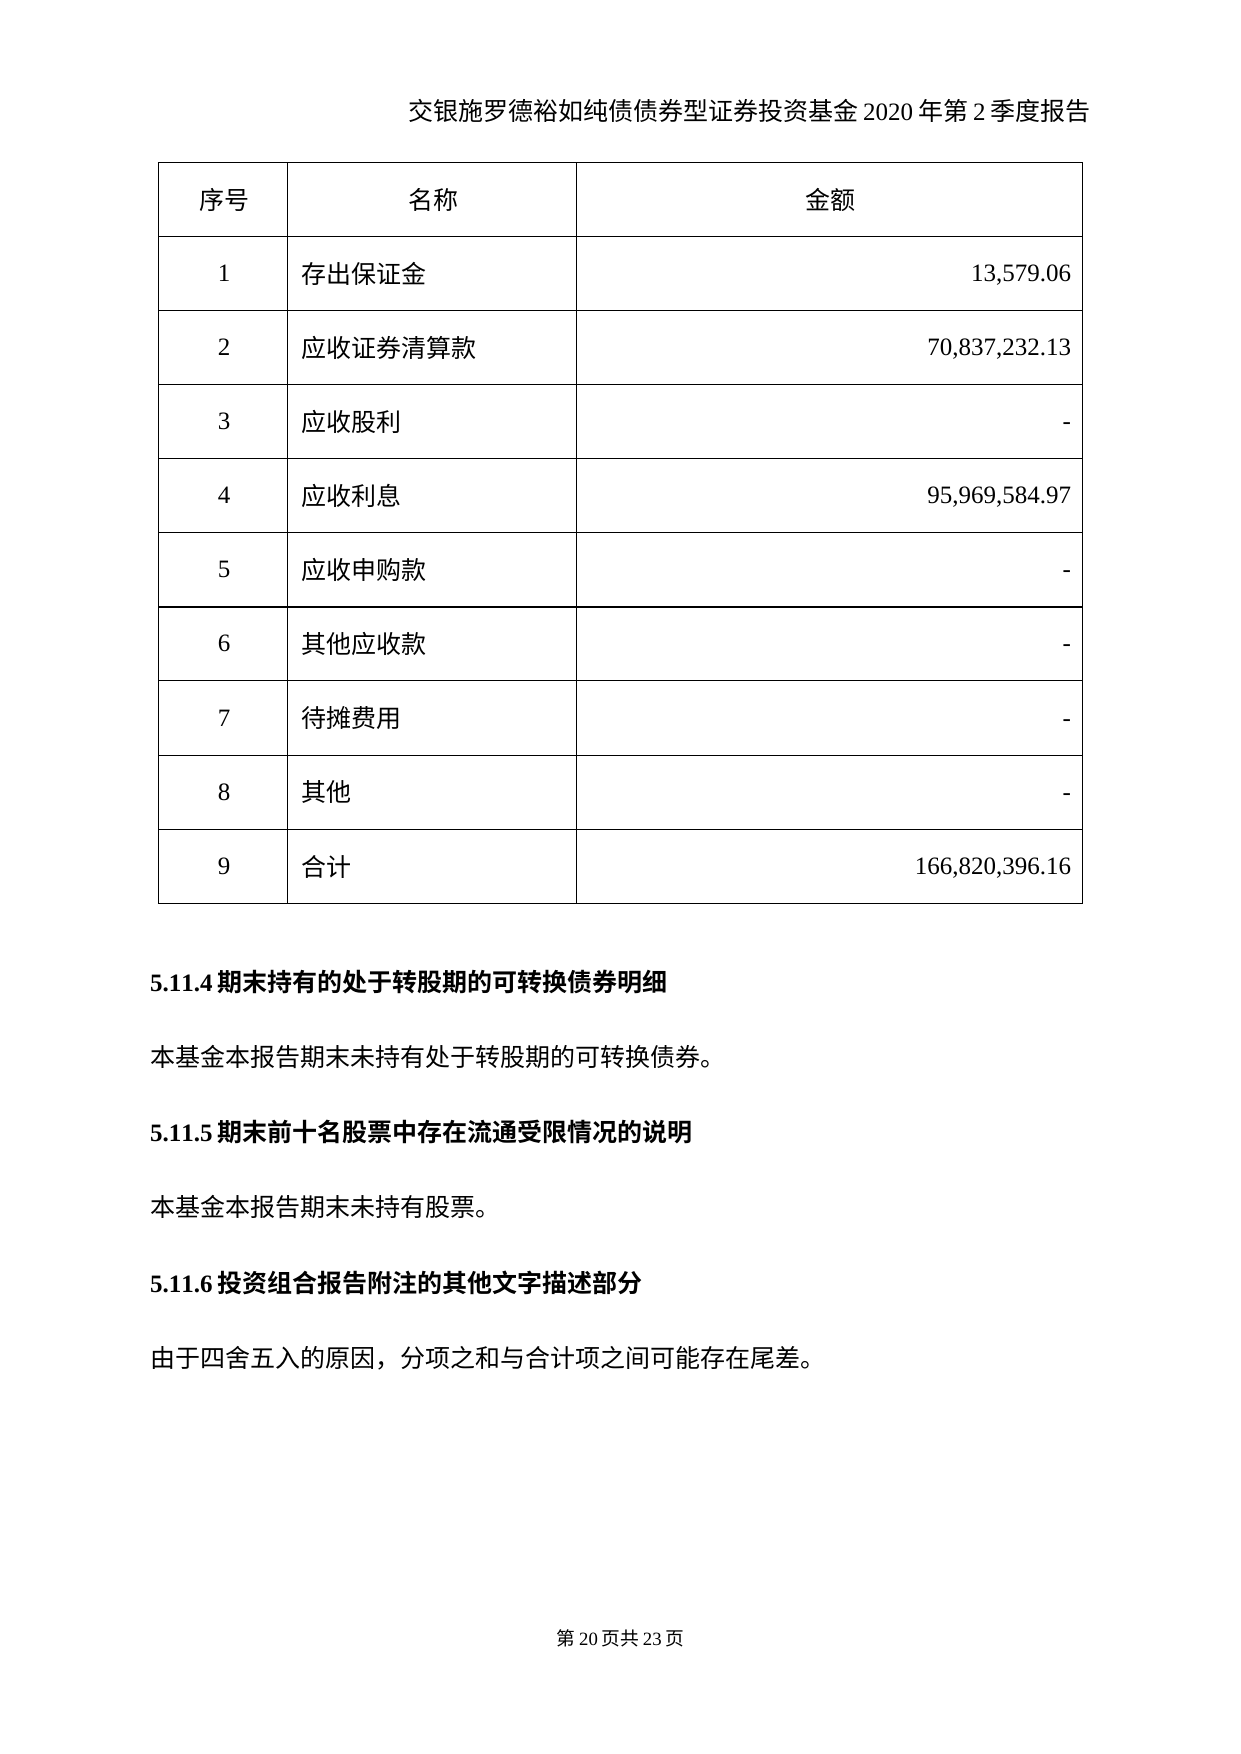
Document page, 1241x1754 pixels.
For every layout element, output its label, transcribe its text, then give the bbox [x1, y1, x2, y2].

table_cell 应收申购款 [288, 533, 576, 606]
text 5.11.5期末前十名股票中存在流通受限情况的说明 [150, 1098, 1090, 1163]
table_cell 应收股利 [288, 385, 576, 458]
table_cell - [577, 385, 1082, 458]
table_cell 5 [159, 533, 287, 606]
table_cell - [577, 608, 1082, 680]
table_cell 合计 [288, 830, 576, 903]
table_cell 6 [159, 608, 287, 680]
table_header 序号 [159, 163, 287, 236]
table_cell 应收利息 [288, 459, 576, 532]
table_cell 95,969,584.97 [577, 459, 1082, 532]
table_cell 3 [159, 385, 287, 458]
table_header 名称 [288, 163, 576, 236]
table_cell 166,820,396.16 [577, 830, 1082, 903]
table_cell 7 [159, 681, 287, 754]
table_cell - [577, 533, 1082, 606]
text 由于四舍五入的原因，分项之和与合计项之间可能存在尾差。 [150, 1324, 1090, 1389]
text 5.11.4期末持有的处于转股期的可转换债券明细 [150, 948, 1090, 1013]
table_cell 4 [159, 459, 287, 532]
table_header 金额 [577, 163, 1082, 236]
text 本基金本报告期末未持有处于转股期的可转换债券。 [150, 1023, 1090, 1088]
table_cell 应收证券清算款 [288, 311, 576, 384]
table_cell 待摊费用 [288, 681, 576, 754]
table_cell - [577, 756, 1082, 828]
table_cell 8 [159, 756, 287, 828]
text 本基金本报告期末未持有股票。 [150, 1173, 1090, 1238]
table_cell 存出保证金 [288, 237, 576, 310]
table_cell 其他 [288, 756, 576, 828]
table_cell 9 [159, 830, 287, 903]
table_cell 2 [159, 311, 287, 384]
table_cell 1 [159, 237, 287, 310]
table_cell 70,837,232.13 [577, 311, 1082, 384]
table_cell - [577, 681, 1082, 754]
table_cell 其他应收款 [288, 608, 576, 680]
table_cell 13,579.06 [577, 237, 1082, 310]
text 5.11.6投资组合报告附注的其他文字描述部分 [150, 1249, 1090, 1314]
